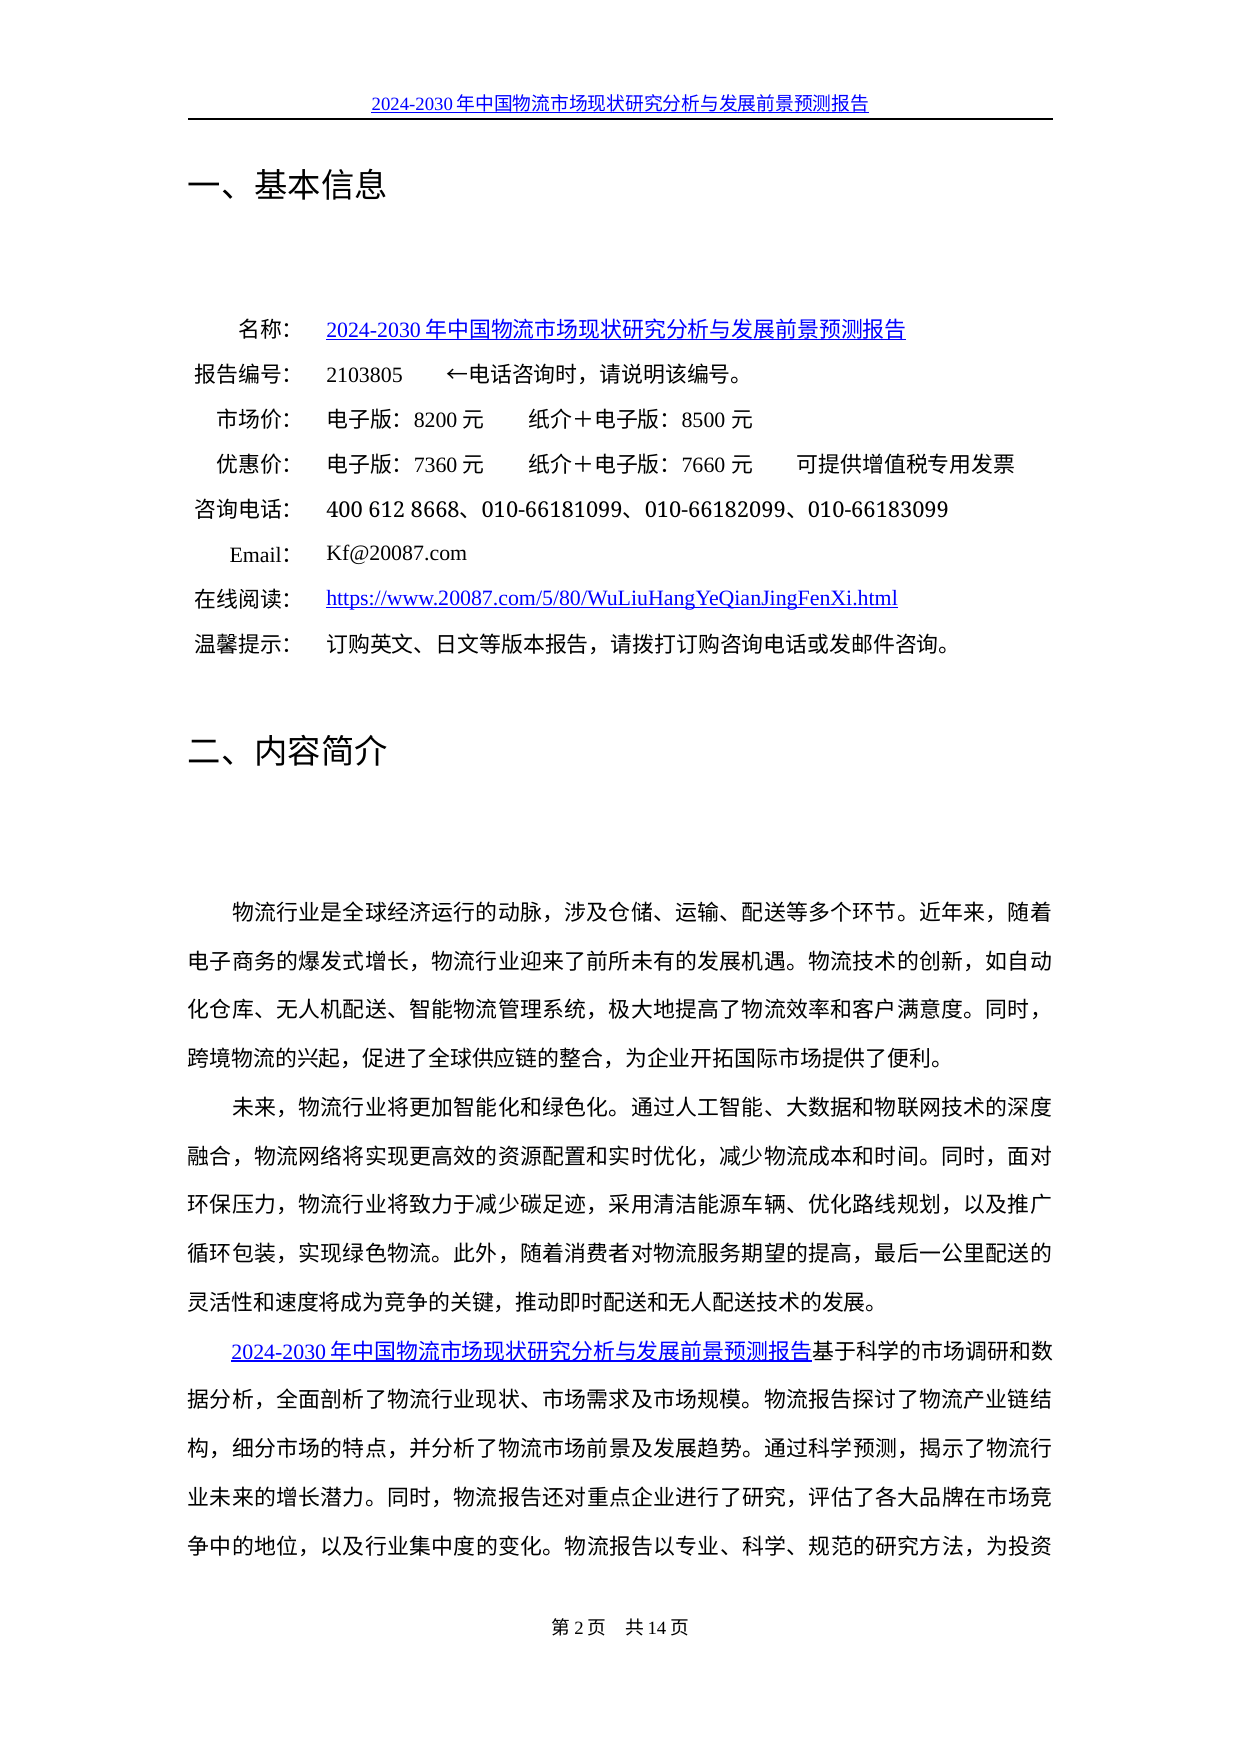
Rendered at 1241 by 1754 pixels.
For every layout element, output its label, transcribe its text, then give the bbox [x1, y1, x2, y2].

table_cell 报告编号： [167, 357, 315, 402]
title 二、内容简介 [187, 717, 1053, 782]
table_cell 温馨提示： [167, 627, 315, 672]
table_cell 400 612 8668、010-66181099、010-66182099、010-66183099 [315, 492, 1073, 537]
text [187, 894, 1053, 1561]
table_header 名称： [167, 312, 315, 357]
table_cell 在线阅读： [167, 582, 315, 627]
table_cell 优惠价： [167, 447, 315, 492]
table_cell [315, 582, 1073, 627]
table_cell Email： [167, 537, 315, 582]
table_cell 咨询电话： [167, 492, 315, 537]
table_cell Kf@20087.com [315, 537, 1073, 582]
table_cell 市场价： [167, 402, 315, 447]
table_cell 2103805 ←电话咨询时，请说明该编号。 [315, 357, 1073, 402]
table_header 2024-2030年中国物流市场现状研究分析与发展前景预测报告 [315, 312, 1073, 357]
table_cell 电子版：7360 元 纸介＋电子版：7660 元 可提供增值税专用发票 [315, 447, 1073, 492]
table_cell 电子版：8200 元 纸介＋电子版：8500 元 [315, 402, 1073, 447]
title 一、基本信息 [187, 150, 1053, 215]
table_cell 订购英文、日文等版本报告，请拨打订购咨询电话或发邮件咨询。 [315, 627, 1073, 672]
